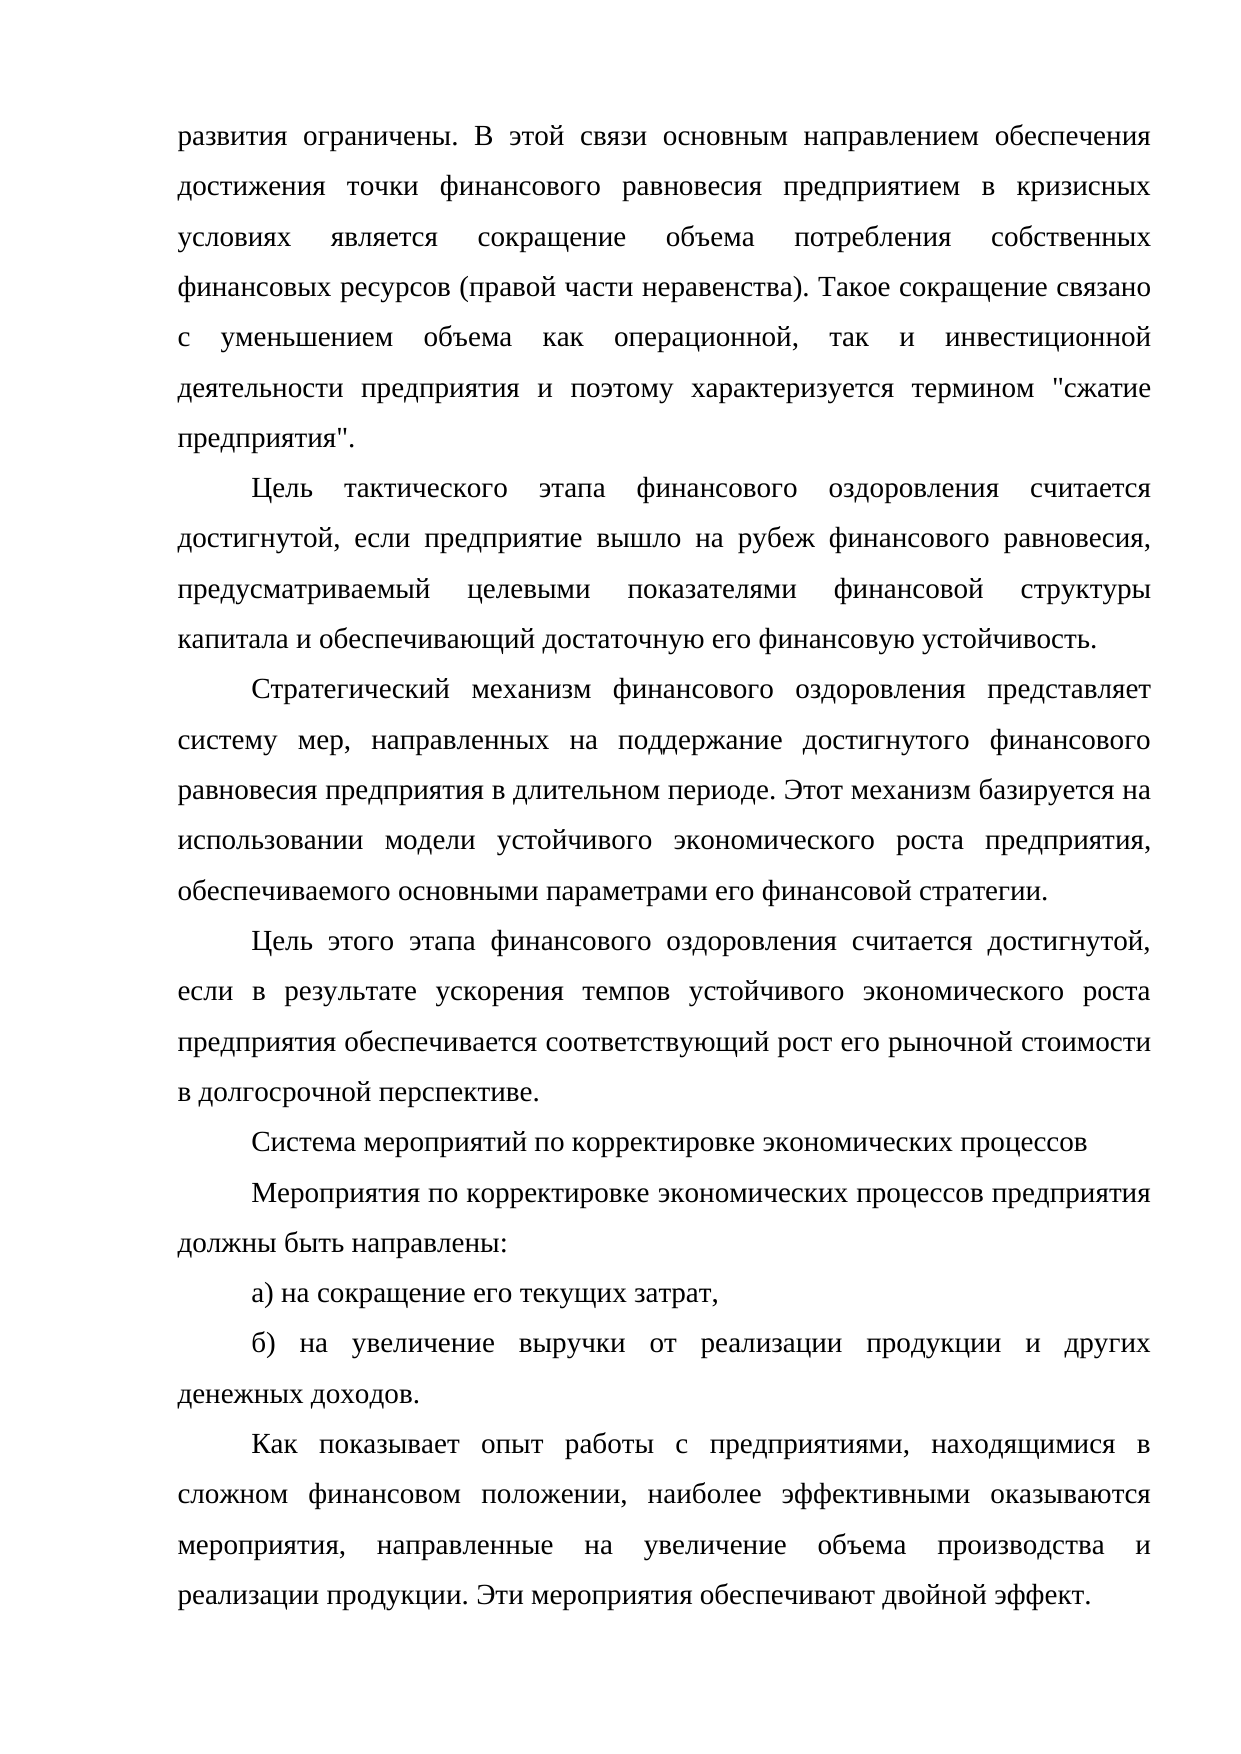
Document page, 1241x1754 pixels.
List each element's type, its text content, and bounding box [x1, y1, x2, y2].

subtitle б) на увеличение выручки от реализации продукции и других денежных доходов. [177, 1326, 1152, 1409]
text Цель тактического этапа финансового оздоровления считается достигнутой, если предприятие вышло на рубеж финансового равновесия, предусматриваемый целевыми показателями финансовой структуры капитала и обеспечивающий достаточную его финансовую устойчивость. [177, 470, 1152, 655]
text Цель этого этапа финансового оздоровления считается достигнутой, если в результате ускорения темпов устойчивого экономического роста предприятия обеспечивается соответствующий рост его рыночной стоимости в долгосрочной перспективе. [177, 923, 1152, 1108]
text Стратегический механизм финансового оздоровления представляет систему мер, направленных на поддержание достигнутого финансового равновесия предприятия в длительном периоде. Этот механизм базируется на использовании модели устойчивого экономического роста предприятия, обеспечиваемого основными параметрами его финансовой стратегии. [177, 672, 1152, 906]
subtitle а) на сокращение его текущих затрат, [177, 1275, 1152, 1309]
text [177, 118, 1152, 453]
subtitle Мероприятия по корректировке экономических процессов предприятия должны быть направлены: [177, 1175, 1152, 1258]
subtitle Система мероприятий по корректировке экономических процессов [177, 1124, 1152, 1158]
subtitle Как показывает опыт работы с предприятиями, находящимися в сложном финансовом положении, наиболее эффективными оказываются мероприятия, направленные на увеличение объема производства и реализации продукции. Эти мероприятия обеспечивают двойной эффект. [177, 1426, 1152, 1611]
